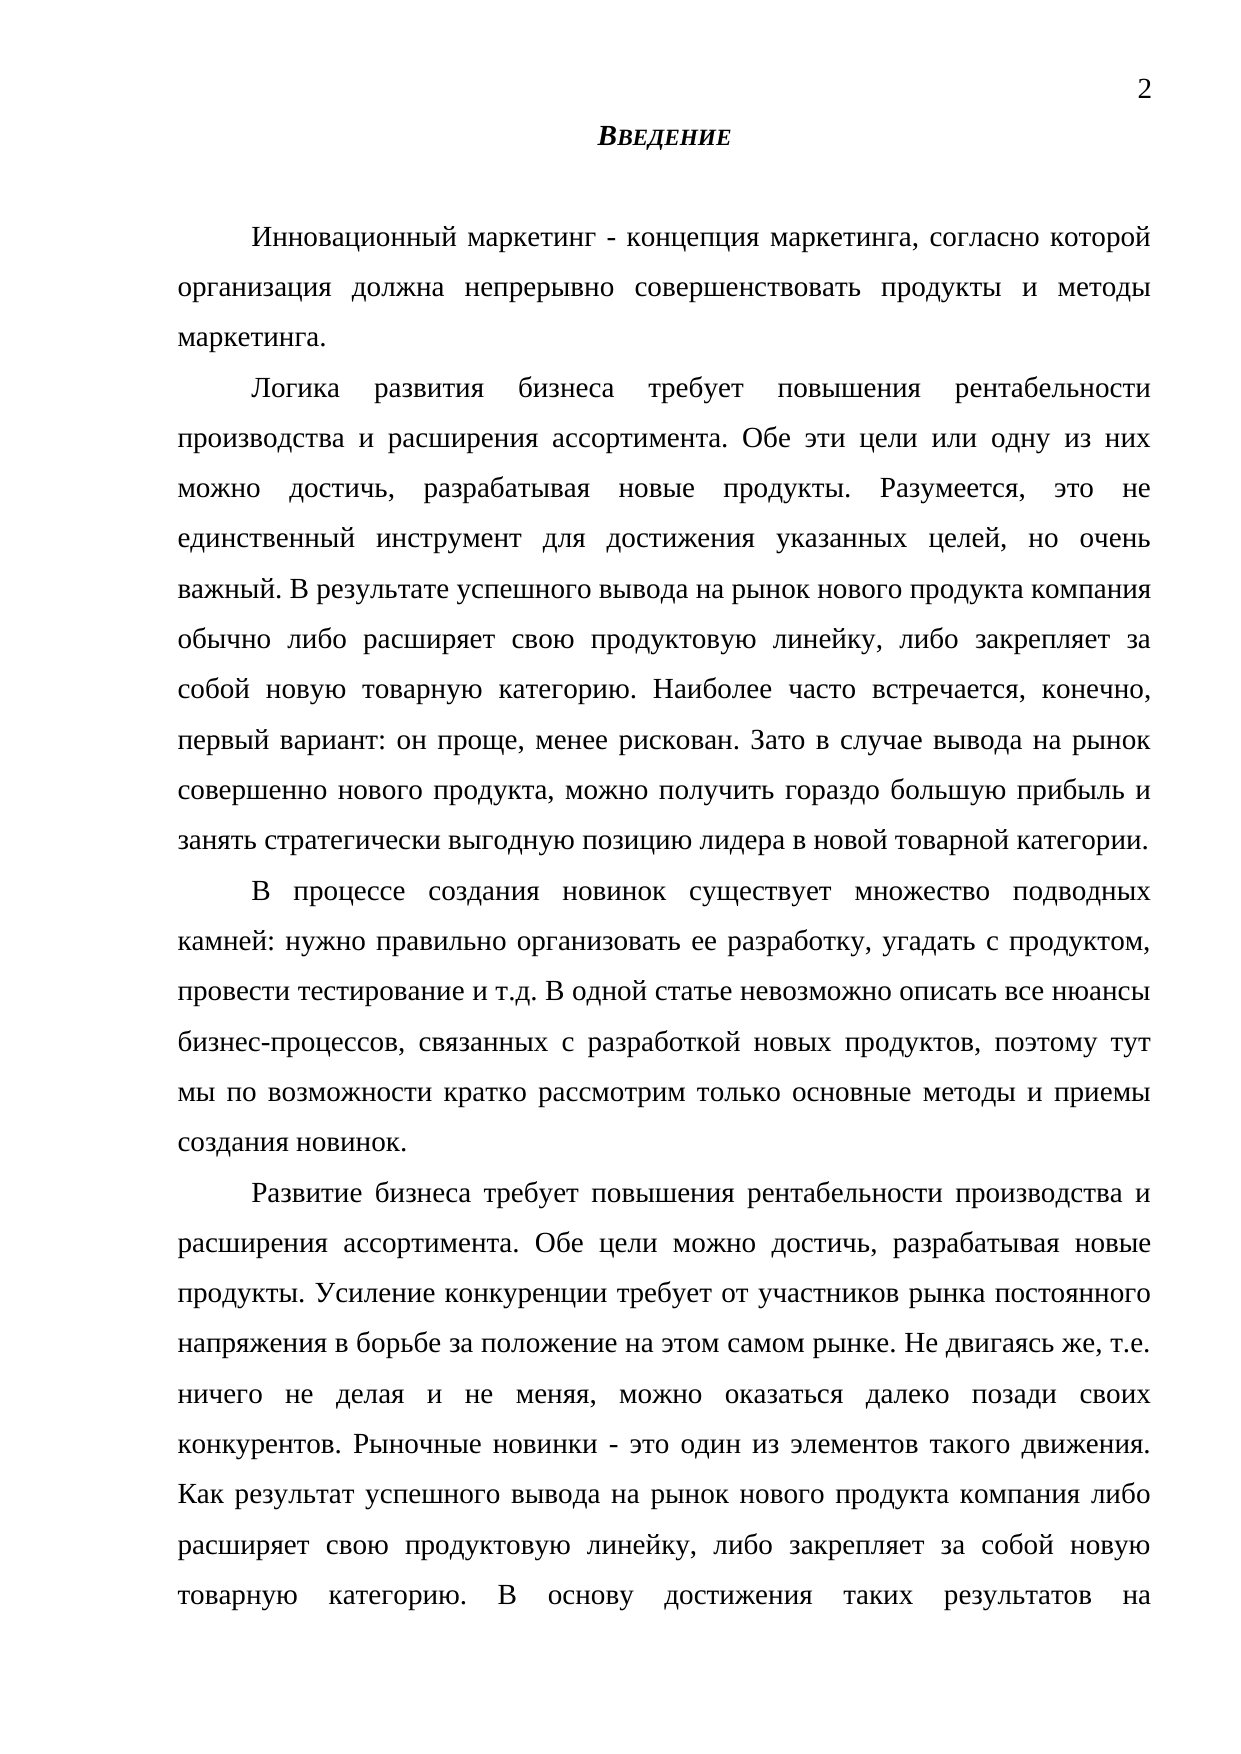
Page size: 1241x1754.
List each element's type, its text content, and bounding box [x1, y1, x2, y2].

text Логика развития бизнеса требует повышения рентабельности производства и расширения ассортимента. Обе эти цели или одну из них можно достичь, разрабатывая новые продукты. Разумеется, это не единственный инструмент для достижения указанных целей, но очень важный. В результате успешного вывода на рынок нового продукта компания обычно либо расширяет свою продуктовую линейку, либо закрепляет за собой новую товарную категорию. Наиболее часто встречается, конечно, первый вариант: он проще, менее рискован. Зато в случае вывода на рынок совершенно нового продукта, можно получить гораздо большую прибыль и занять стратегически выгодную позицию лидера в новой товарной категории. [177, 370, 1152, 856]
text Инновационный маркетинг - концепция маркетинга, согласно которой организация должна непрерывно совершенствовать продукты и методы маркетинга. [177, 219, 1152, 353]
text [177, 1175, 1152, 1611]
subtitle Введение [177, 118, 1152, 152]
text В процессе создания новинок существует множество подводных камней: нужно правильно организовать ее разработку, угадать с продуктом, провести тестирование и т.д. В одной статье невозможно описать все нюансы бизнес-процессов, связанных с разработкой новых продуктов, поэтому тут мы по возможности кратко рассмотрим только основные методы и приемы создания новинок. [177, 873, 1152, 1158]
